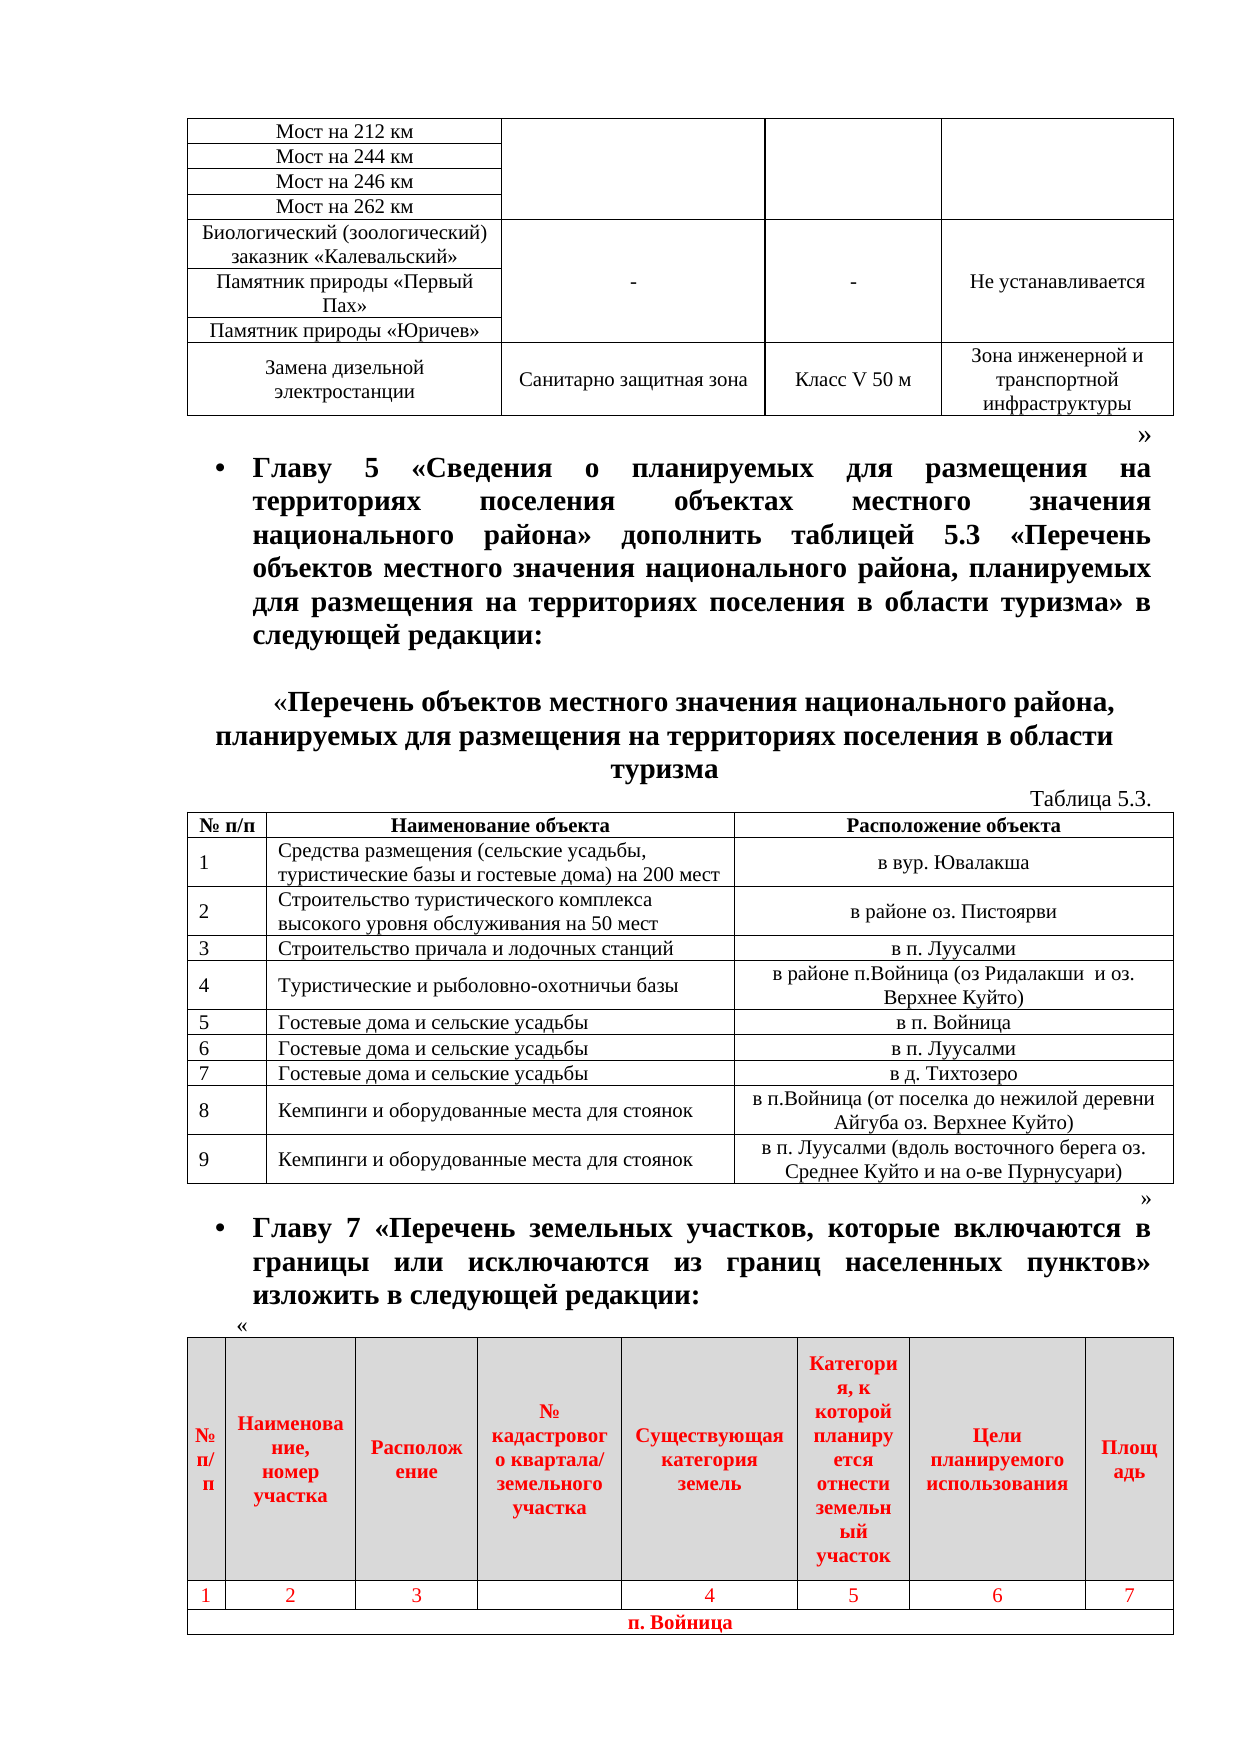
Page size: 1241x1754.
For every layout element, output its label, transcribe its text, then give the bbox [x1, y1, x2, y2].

table_cell 2 [226, 1581, 355, 1609]
table_cell Замена дизельной электростанции [188, 343, 501, 415]
table_cell 1 [188, 838, 266, 886]
table_cell Зона инженерной и транспортной инфраструктуры [942, 343, 1173, 415]
text Таблица 5.3. [177, 785, 1152, 812]
table_cell 3 [188, 936, 266, 960]
list Главу 5 «Сведения о планируемых для размещения на территориях поселения объектах местного значения национального района» дополнить таблицей 5.3 «Перечень объектов местного значения национального района, планируемых для размещения на территориях поселения в области туризма» в следующей редакции: [215, 450, 1152, 651]
table_cell Не устанавливается [942, 220, 1173, 342]
table_cell 4 [188, 961, 266, 1009]
table_cell Туристические и рыболовно-охотничьи базы [267, 961, 734, 1009]
table_cell 6 [910, 1581, 1085, 1609]
text » [177, 1184, 1152, 1210]
table_cell Гостевые дома и сельские усадьбы [267, 1035, 734, 1059]
table_header Расположение объекта [735, 813, 1173, 837]
table_cell Памятник природы «Юричев» [188, 318, 501, 342]
table_cell в п. Луусалми [735, 936, 1173, 960]
table_cell Кемпинги и оборудованные места для стоянок [267, 1135, 734, 1183]
table_cell Мост на 246 км [188, 169, 501, 193]
table_header Существующая категория земель [622, 1338, 797, 1580]
table_cell 6 [188, 1035, 266, 1059]
table_cell в п. Войница [735, 1010, 1173, 1034]
table_cell в д. Тихтозеро [735, 1061, 1173, 1084]
text » [290, 416, 1152, 450]
table_header Наименование объекта [267, 813, 734, 837]
table_cell Гостевые дома и сельские усадьбы [267, 1010, 734, 1034]
table_cell Мост на 212 км [188, 119, 501, 143]
table_cell - [766, 220, 941, 342]
table_cell 8 [188, 1086, 266, 1134]
table_cell Строительство причала и лодочных станций [267, 936, 734, 960]
table_cell Биологический (зоологический) заказник «Калевальский» [188, 220, 501, 268]
table_cell 9 [188, 1135, 266, 1183]
table_cell Мост на 244 км [188, 144, 501, 168]
text « [177, 1311, 1152, 1337]
table_cell 2 [188, 887, 266, 935]
table_cell 5 [798, 1581, 909, 1609]
table_cell в районе оз. Пистоярви [735, 887, 1173, 935]
table_header № п/п [188, 813, 266, 837]
table_cell Средства размещения (сельские усадьбы, туристические базы и гостевые дома) на 200 мест [267, 838, 734, 886]
table_cell Санитарно защитная зона [502, 343, 764, 415]
table_header № п/п [188, 1338, 225, 1580]
table_cell 7 [1086, 1581, 1173, 1609]
table_cell Строительство туристического комплекса высокого уровня обслуживания на 50 мест [267, 887, 734, 935]
table_header Наименование, номер участка [226, 1338, 355, 1580]
text «Перечень объектов местного значения национального района, планируемых для размещения на территориях поселения в области туризма [177, 684, 1152, 785]
table_header Цели планируемого использования [910, 1338, 1085, 1580]
table_cell в районе п.Войница (оз Ридалакши и оз. Верхнее Куйто) [735, 961, 1173, 1009]
table_cell Кемпинги и оборудованные места для стоянок [267, 1086, 734, 1134]
table_cell 1 [188, 1581, 225, 1609]
list Главу 7 «Перечень земельных участков, которые включаются в границы или исключаются из границ населенных пунктов» изложить в следующей редакции: [215, 1210, 1152, 1311]
table_cell п. Войница [188, 1610, 1173, 1634]
table_cell 4 [622, 1581, 797, 1609]
table_cell - [502, 220, 764, 342]
table_header Площадь [1086, 1338, 1173, 1580]
table_cell в вур. Ювалакша [735, 838, 1173, 886]
table_cell Класс V 50 м [766, 343, 941, 415]
table_cell в п. Луусалми (вдоль восточного берега оз. Среднее Куйто и на о-ве Пурнусуари) [735, 1135, 1173, 1183]
table_cell [478, 1581, 621, 1609]
table_header Категория, к которой планируется отнести земельный участок [798, 1338, 909, 1580]
table_cell Гостевые дома и сельские усадьбы [267, 1061, 734, 1084]
table_cell 7 [188, 1061, 266, 1084]
table_cell Мост на 262 км [188, 195, 501, 218]
table_cell в п.Войница (от поселка до нежилой деревни Айгуба оз. Верхнее Куйто) [735, 1086, 1173, 1134]
table_header Расположение [356, 1338, 477, 1580]
table_cell 3 [356, 1581, 477, 1609]
table_header № кадастрового квартала/ земельного участка [478, 1338, 621, 1580]
table_cell Памятник природы «Первый Пах» [188, 269, 501, 317]
table_cell в п. Луусалми [735, 1035, 1173, 1059]
table_cell 5 [188, 1010, 266, 1034]
